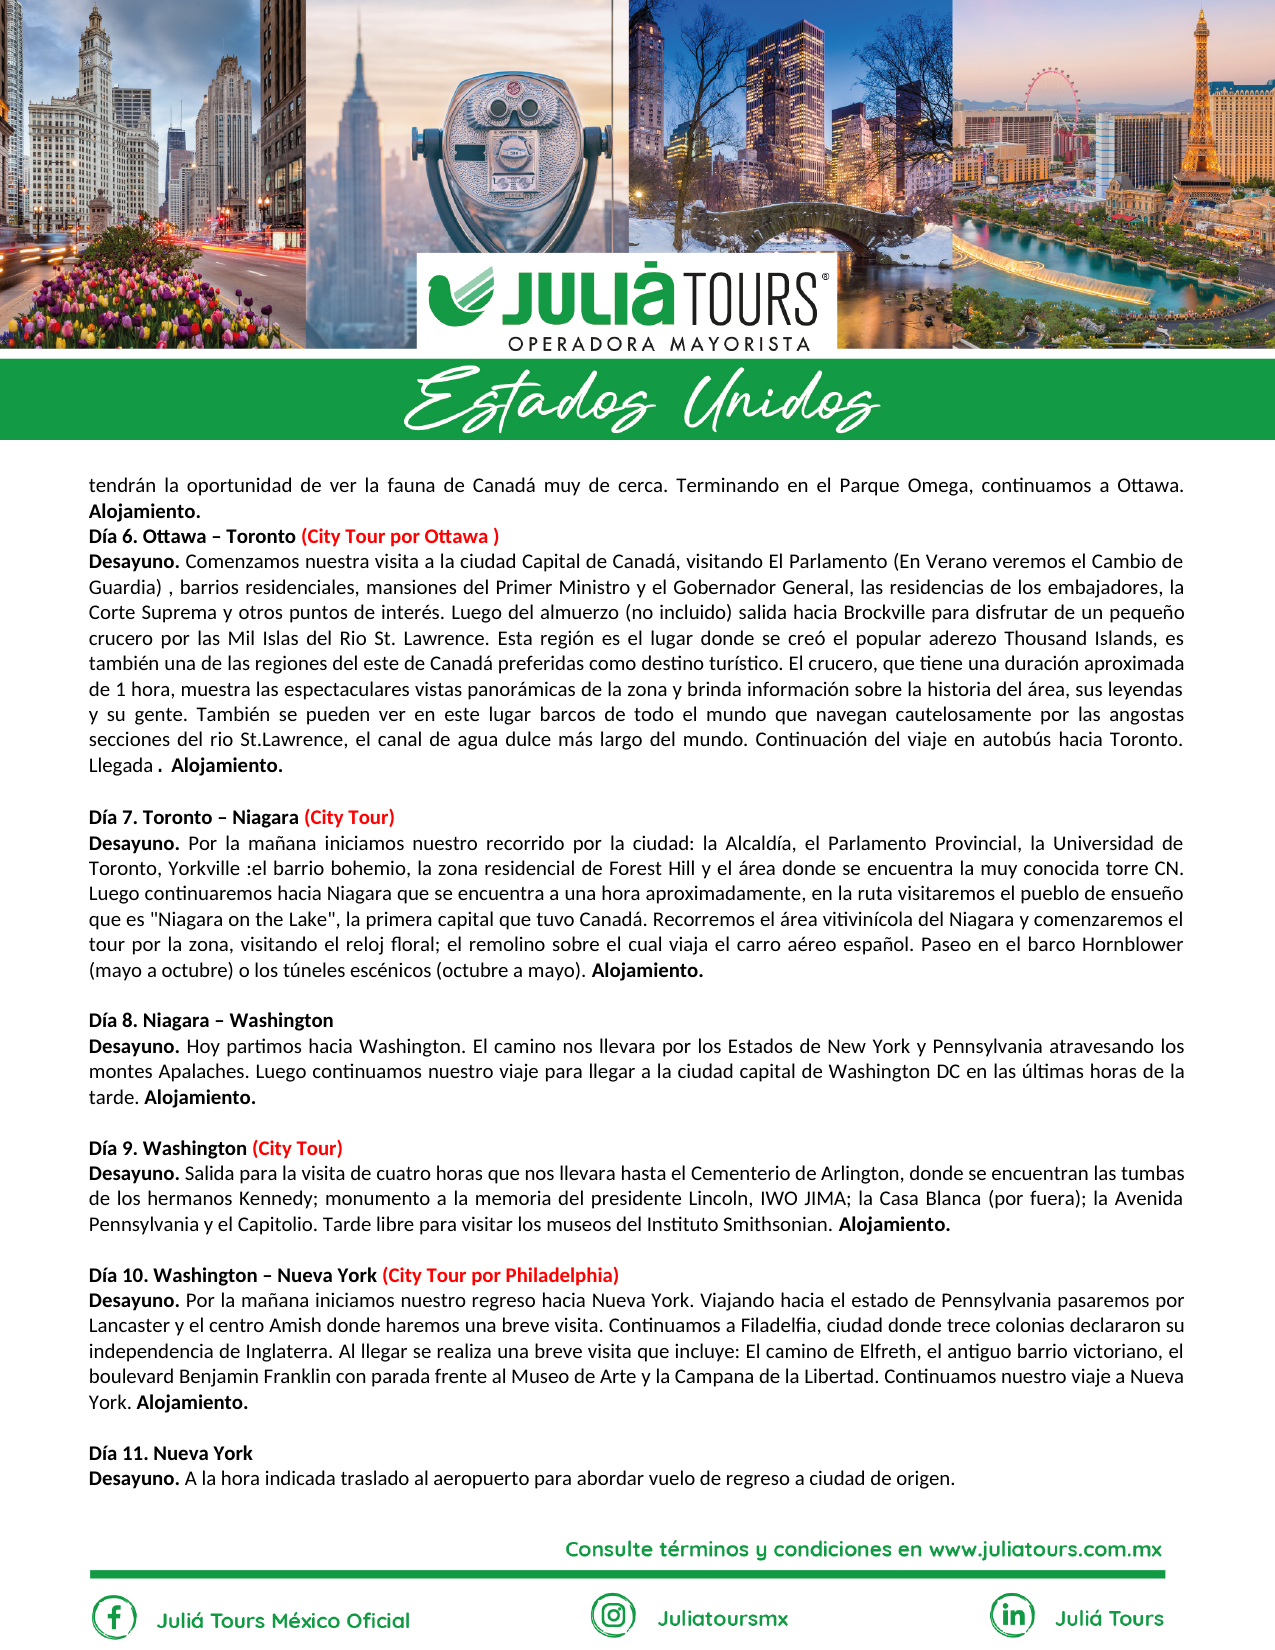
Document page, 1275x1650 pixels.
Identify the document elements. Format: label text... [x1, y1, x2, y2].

text Desayuno. Por la mañana iniciamos nuestro regreso hacia Nueva York. Viajando hacia el estado de Pennsylvania pasaremos por Lancaster y el centro Amish donde haremos una breve visita. Continuamos a Filadelfia, ciudad donde trece colonias declararon su independencia de Inglaterra. Al llegar se realiza una breve visita que incluye: El camino de Elfreth, el antiguo barrio victoriano, el boulevard Benjamin Franklin con parada frente al Museo de Arte y la Campana de la Libertad. Continuamos nuestro viaje a Nueva York. Alojamiento. [89, 1287, 1186, 1414]
text Desayuno. Por la mañana iniciamos nuestro recorrido por la ciudad: la Alcaldía, el Parlamento Provincial, la Universidad de Toronto, Yorkville :el barrio bohemio, la zona residencial de Forest Hill y el área donde se encuentra la muy conocida torre CN. Luego continuaremos hacia Niagara que se encuentra a una hora aproximadamente, en la ruta visitaremos el pueblo de ensueño que es "Niagara on the Lake", la primera capital que tuvo Canadá. Recorremos el área vitivinícola del Niagara y comenzaremos el tour por la zona, visitando el reloj floral; el remolino sobre el cual viaja el carro aéreo español. Paseo en el barco Hornblower (mayo a octubre) o los túneles escénicos (octubre a mayo). Alojamiento. [89, 830, 1186, 982]
text Desayuno. Comenzamos nuestra visita a la ciudad Capital de Canadá, visitando El Parlamento (En Verano veremos el Cambio de Guardia) , barrios residenciales, mansiones del Primer Ministro y el Gobernador General, las residencias de los embajadores, la Corte Suprema y otros puntos de interés. Luego del almuerzo (no incluido) salida hacia Brockville para disfrutar de un pequeño crucero por las Mil Islas del Rio St. Lawrence. Esta región es el lugar donde se creó el popular aderezo Thousand Islands, es también una de las regiones del este de Canadá preferidas como destino turístico. El crucero, que tiene una duración aproximada de 1 hora, muestra las espectaculares vistas panorámicas de la zona y brinda información sobre la historia del área, sus leyendas y su gente. También se pueden ver en este lugar barcos de todo el mundo que navegan cautelosamente por las angostas secciones del rio St.Lawrence, el canal de agua dulce más largo del mundo. Continuación del viaje en autobús hacia Toronto. Llegada. Alojamiento. [89, 549, 1186, 779]
text Día 8. Niagara – Washington [89, 1008, 1186, 1033]
text Desayuno. A la hora indicada traslado al aeropuerto para abordar vuelo de regreso a ciudad de origen. [89, 1465, 1186, 1491]
picture [0, 0, 1275, 1650]
text Día 10. Washington – Nueva York (City Tour por Philadelphia) [89, 1262, 1186, 1287]
text Día 11. Nueva York [89, 1440, 1186, 1465]
text Desayuno. Hoy partimos hacia Washington. El camino nos llevara por los Estados de New York y Pennsylvania atravesando los montes Apalaches. Luego continuamos nuestro viaje para llegar a la ciudad capital de Washington DC en las últimas horas de la tarde. Alojamiento. [89, 1033, 1186, 1109]
text Día 7. Toronto – Niagara (City Tour) [89, 804, 1186, 830]
text Día 9. Washington (City Tour) [89, 1135, 1186, 1160]
text Día 6. Ottawa – Toronto (City Tour por Ottawa ) [89, 523, 1186, 549]
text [89, 472, 1186, 523]
text Desayuno. Salida para la visita de cuatro horas que nos llevara hasta el Cementerio de Arlington, donde se encuentran las tumbas de los hermanos Kennedy; monumento a la memoria del presidente Lincoln, IWO JIMA; la Casa Blanca (por fuera); la Avenida Pennsylvania y el Capitolio. Tarde libre para visitar los museos del Instituto Smithsonian. Alojamiento. [89, 1160, 1186, 1236]
